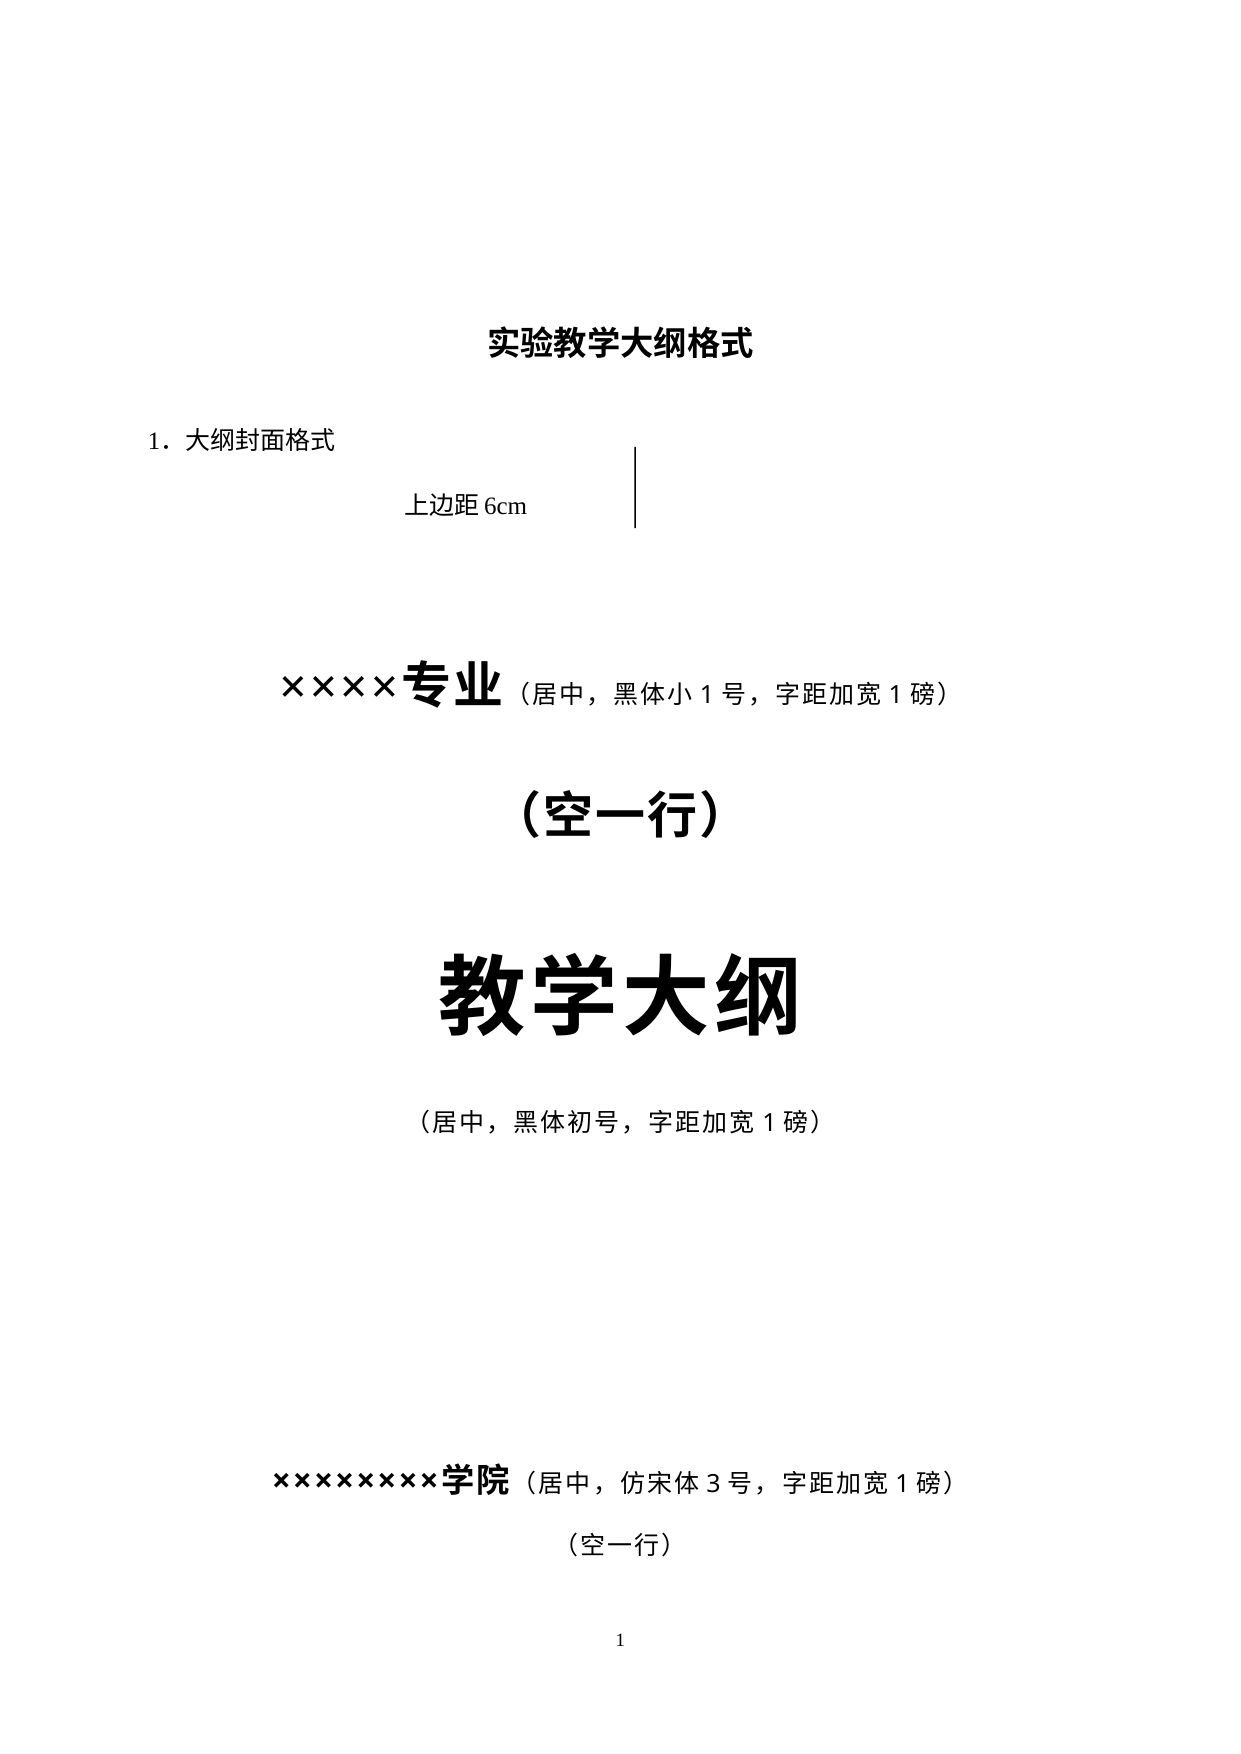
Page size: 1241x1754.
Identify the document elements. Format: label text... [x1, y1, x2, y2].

text （空一行） [148, 1511, 1092, 1576]
text 实验教学大纲格式 [148, 308, 1092, 373]
text 上边距6cm [148, 471, 1092, 536]
text ××××专业（居中，黑体小1号，字距加宽1磅） [148, 633, 1092, 731]
text （空一行） [148, 763, 1092, 861]
text （居中，黑体初号，字距加宽1磅） [148, 1088, 1092, 1153]
text 1．大纲封面格式 [148, 406, 1092, 471]
text ××××××××学院（居中，仿宋体3号，字距加宽1磅） [148, 1446, 1092, 1511]
text 教学大纲 [148, 926, 1092, 1056]
